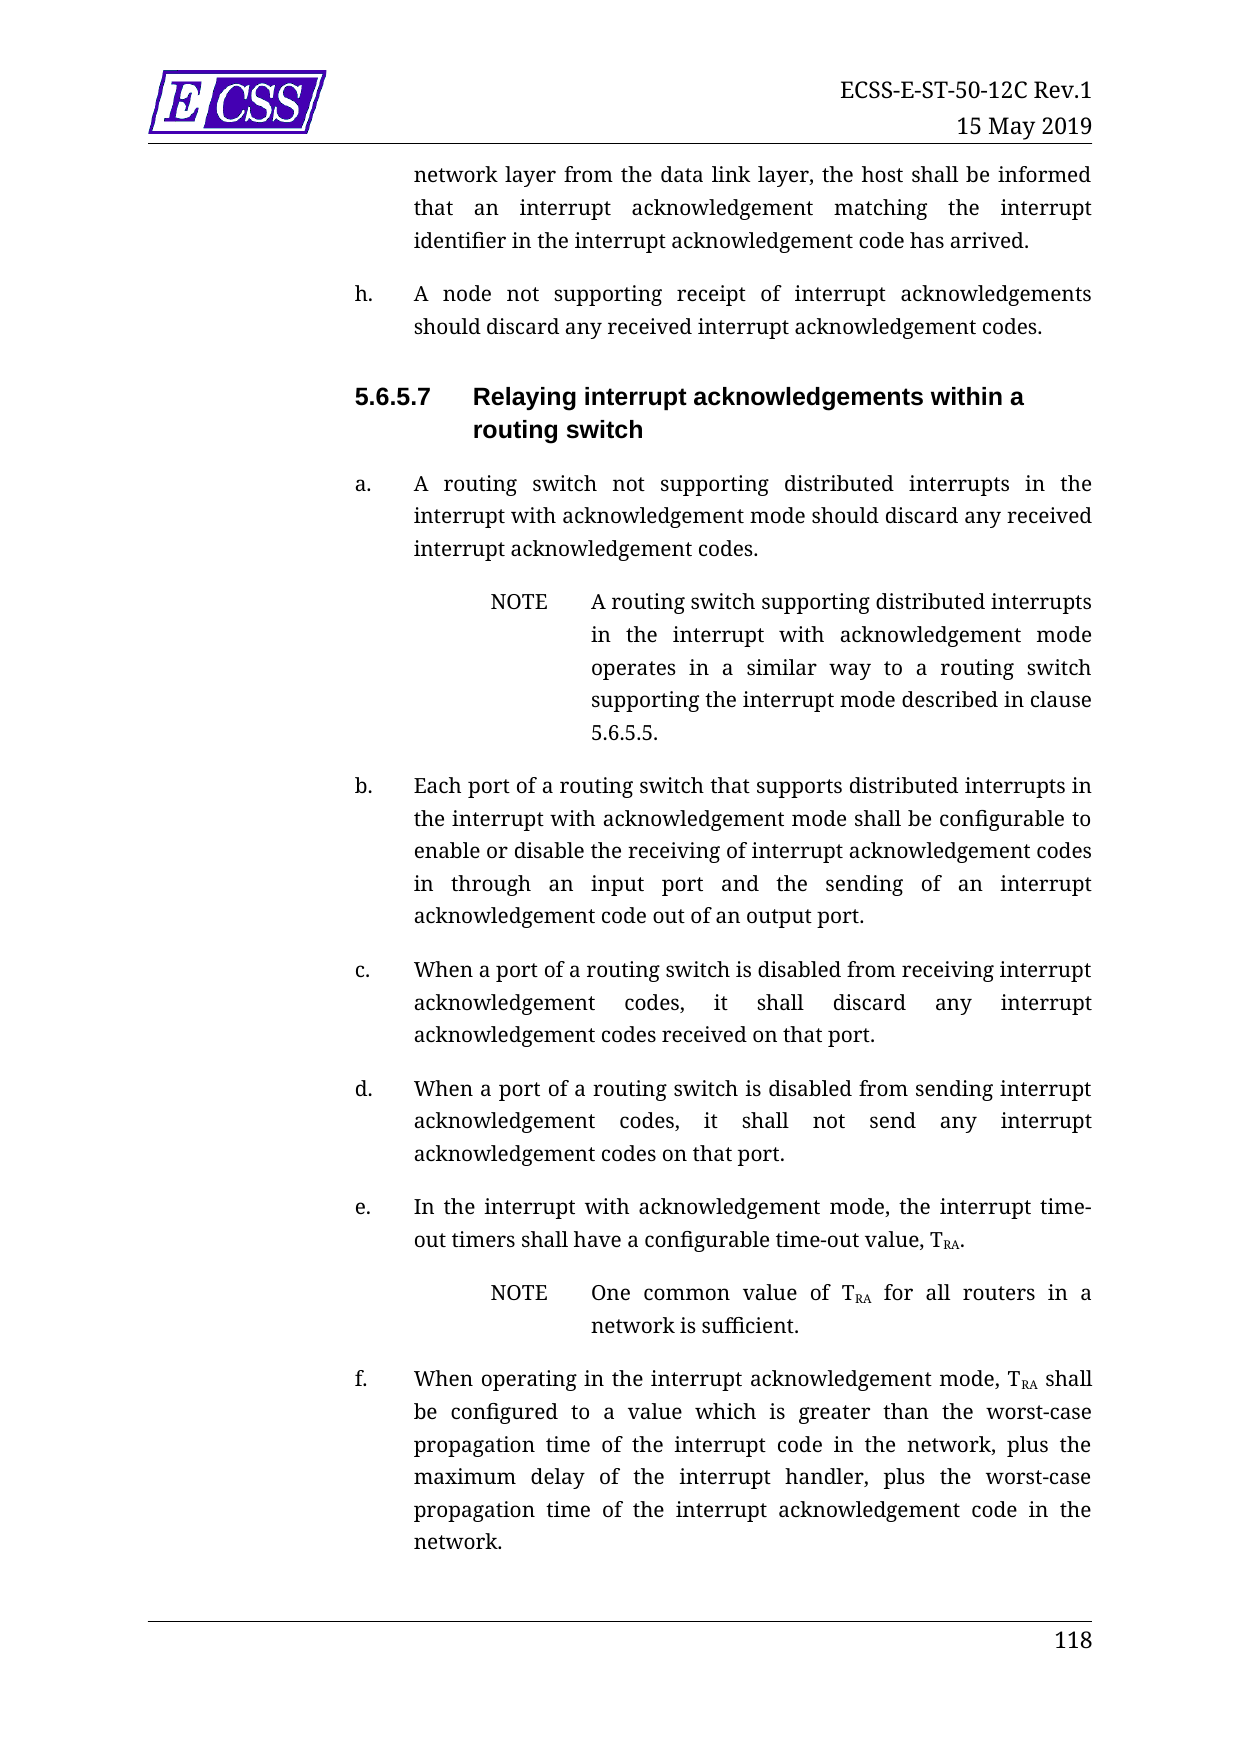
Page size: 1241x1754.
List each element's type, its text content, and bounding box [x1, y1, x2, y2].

subtitle Relaying interrupt acknowledgements within a routing switch [354, 382, 1092, 444]
text A routing switch not supporting distributed interrupts in the interrupt with acknowledgement mode should discard any received interrupt acknowledgement codes. [354, 469, 1092, 562]
text Each port of a routing switch that supports distributed interrupts in the interrupt with acknowledgement mode shall be configurable to enable or disable the receiving of interrupt acknowledgement codes in through an input port and the sending of an interrupt acknowledgement code out of an output port. [354, 771, 1092, 930]
text A node not supporting receipt of interrupt acknowledgements should discard any received interrupt acknowledgement codes. [354, 279, 1092, 340]
text A routing switch supporting distributed interrupts in the interrupt with acknowledgement mode operates in a similar way to a routing switch supporting the interrupt mode described in clause 5.6.5.5. [490, 587, 1092, 746]
text When a port of a routing switch is disabled from receiving interrupt acknowledgement codes, it shall discard any interrupt acknowledgement codes received on that port. [354, 955, 1092, 1049]
text When a port of a routing switch is disabled from sending interrupt acknowledgement codes, it shall not send any interrupt acknowledgement codes on that port. [354, 1074, 1092, 1167]
text When operating in the interrupt acknowledgement mode, TRA shall be configured to a value which is greater than the worst-case propagation time of the interrupt code in the network, plus the maximum delay of the interrupt handler, plus the worst-case propagation time of the interrupt acknowledgement code in the network. [354, 1364, 1092, 1556]
text In the interrupt with acknowledgement mode, the interrupt time-out timers shall have a configurable time-out value, TRA. [354, 1192, 1092, 1253]
picture [148, 70, 327, 134]
text One common value of TRA for all routers in a network is sufficient. [490, 1278, 1092, 1339]
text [354, 161, 1092, 254]
